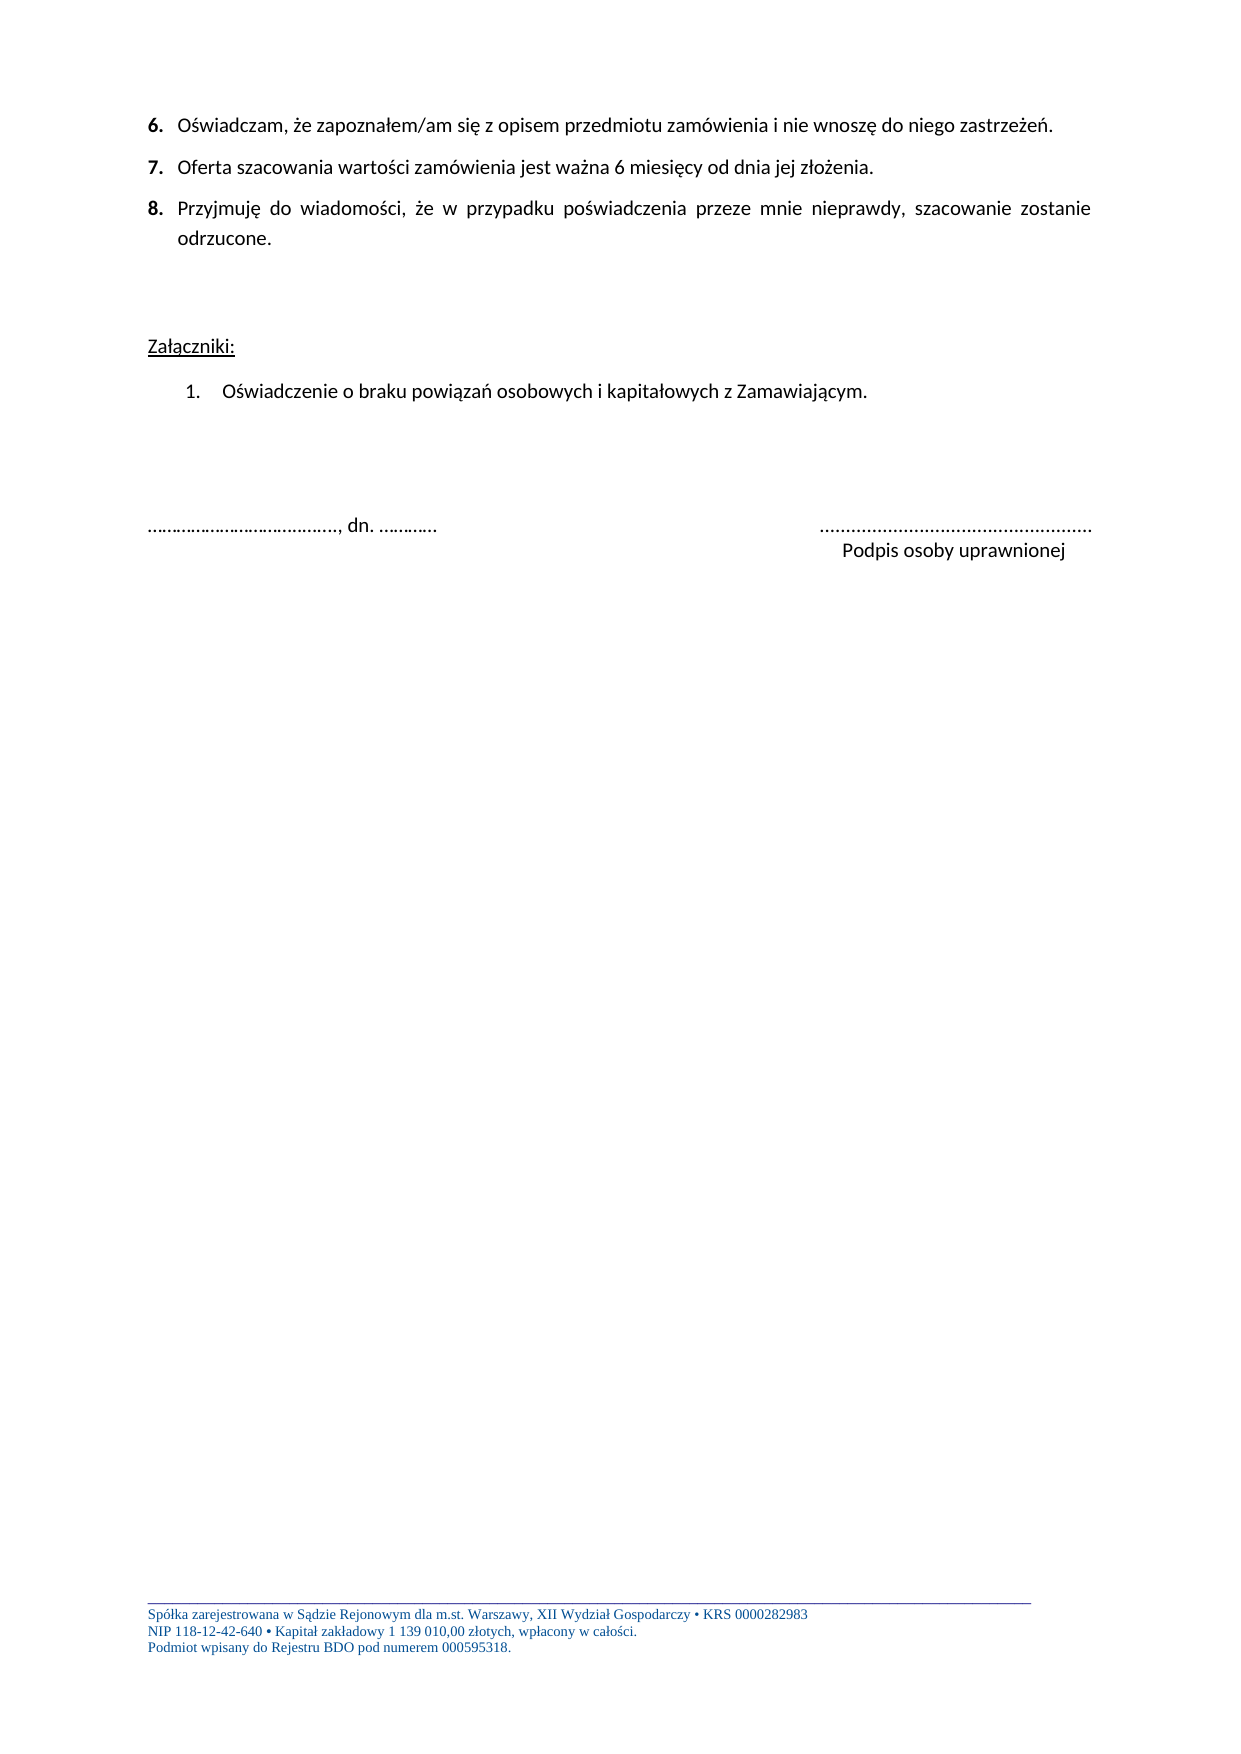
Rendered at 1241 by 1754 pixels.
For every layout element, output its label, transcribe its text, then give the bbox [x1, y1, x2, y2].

text …………………………..…...., dn. ………… .................................................... [148, 512, 1092, 538]
list Oświadczam, że zapoznałem/am się z opisem przedmiotu zamówienia i nie wnoszę do niego zastrzeżeń. [148, 112, 1092, 138]
text Załączniki: [148, 334, 1092, 359]
list Oświadczenie o braku powiązań osobowych i kapitałowych z Zamawiającym. [185, 378, 1092, 403]
list Oferta szacowania wartości zamówienia jest ważna 6 miesięcy od dnia jej złożenia. [148, 154, 1092, 179]
list Przyjmuję do wiadomości, że w przypadku poświadczenia przeze mnie nieprawdy, szacowanie zostanie odrzucone. [148, 196, 1092, 250]
text Podpis osoby uprawnionej [753, 538, 1092, 563]
